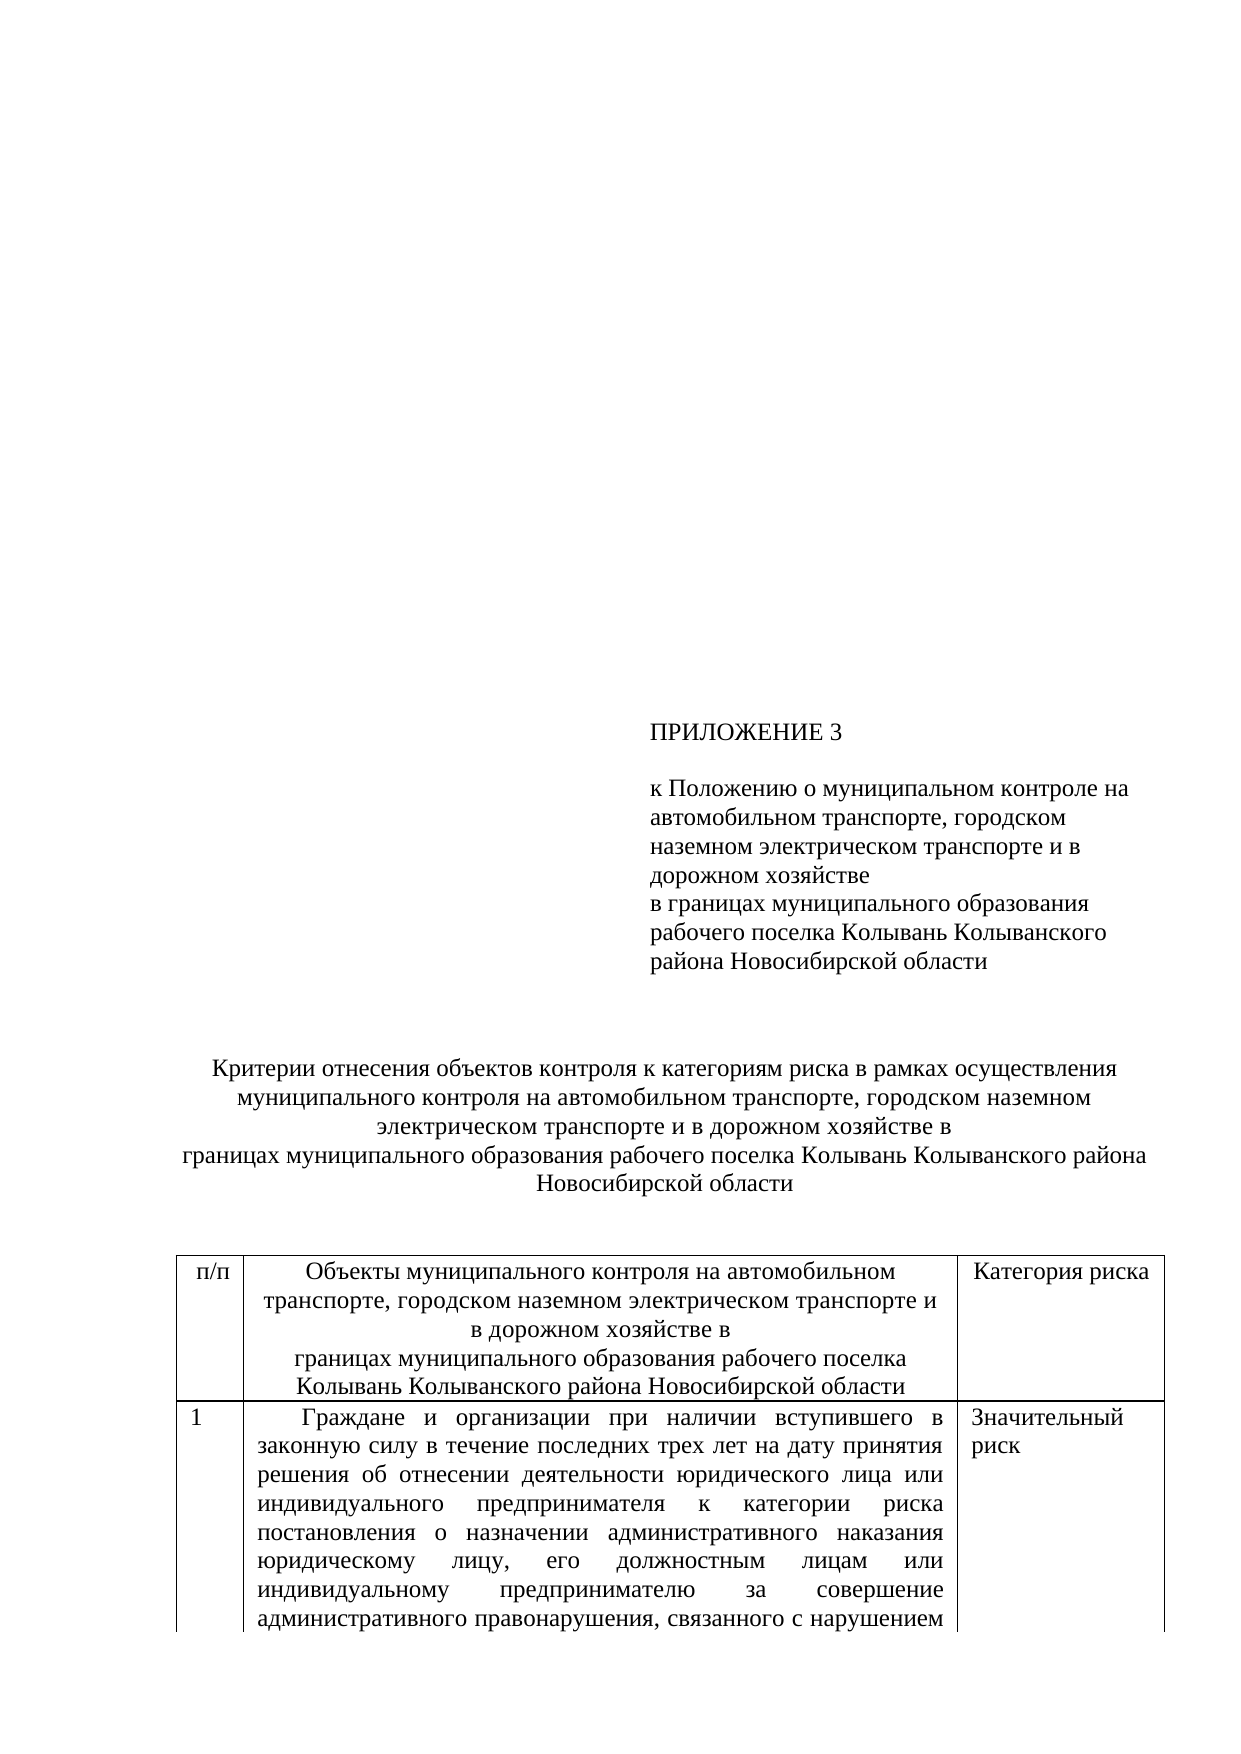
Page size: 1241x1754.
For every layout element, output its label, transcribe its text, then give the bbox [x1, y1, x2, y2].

table_cell 1 [177, 1402, 243, 1632]
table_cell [244, 1402, 957, 1632]
text ПРИЛОЖЕНИЕ 3 [649, 722, 1152, 745]
text границах муниципального образования рабочего поселка Колывань Колыванского района Новосибирской области [177, 1140, 1152, 1197]
table_header Категория риска [958, 1256, 1164, 1400]
text в границах муниципального образования рабочего поселка Колывань Колыванского района Новосибирской области [650, 888, 1152, 975]
text Критерии отнесения объектов контроля к категориям риска в рамках осуществления муниципального контроля на автомобильном транспорте, городском наземном электрическом транспорте и в дорожном хозяйстве в [177, 1053, 1152, 1140]
table_header Объекты муниципального контроля на автомобильном транспорте, городском наземном электрическом транспорте и в дорожном хозяйстве в границах муниципального образования рабочего поселка Колывань Колыванского района Новосибирской области [244, 1256, 957, 1400]
table_header п/п [177, 1256, 243, 1400]
text к Положению о муниципальном контроле на автомобильном транспорте, городском наземном электрическом транспорте и в дорожном хозяйстве [650, 773, 1152, 888]
table_cell Значительный риск [958, 1402, 1164, 1632]
